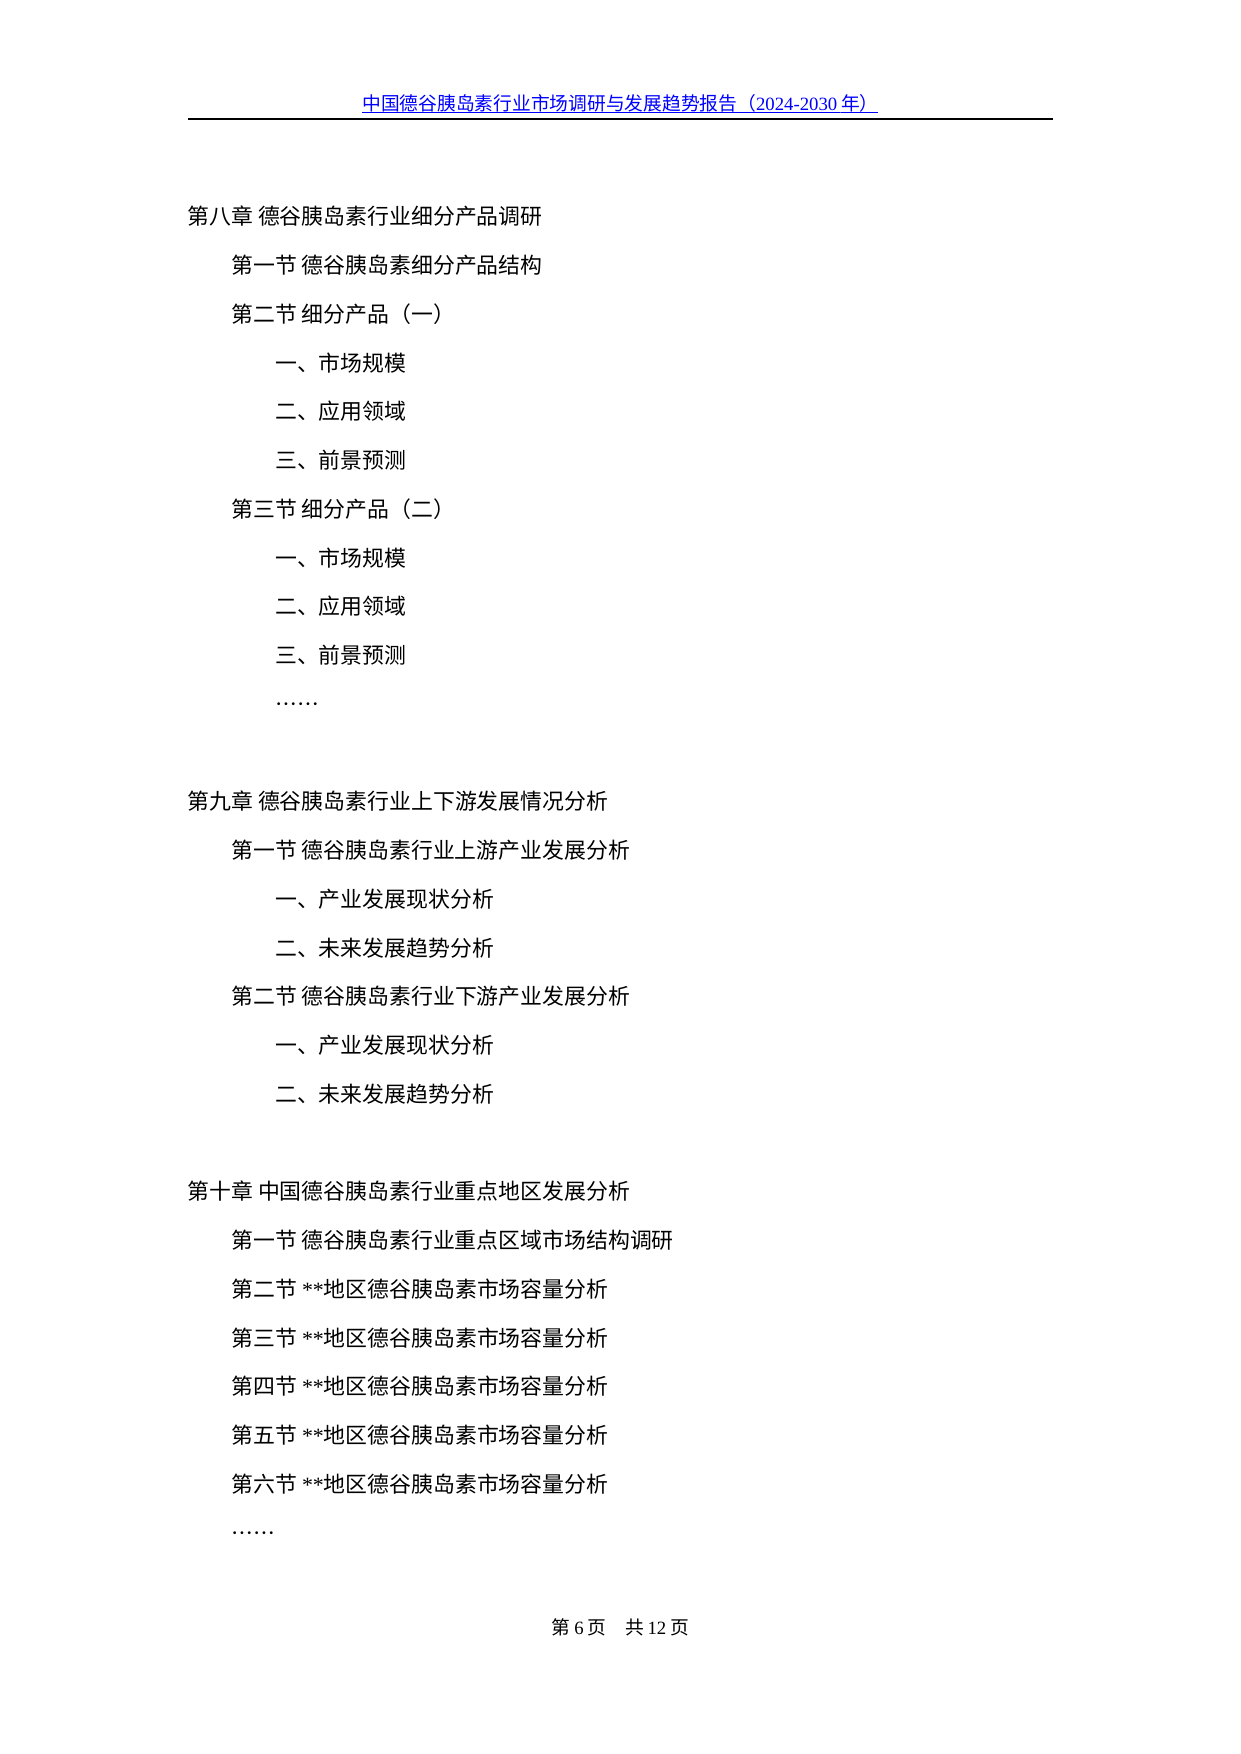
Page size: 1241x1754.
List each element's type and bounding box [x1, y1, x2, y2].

text [187, 150, 1053, 1548]
